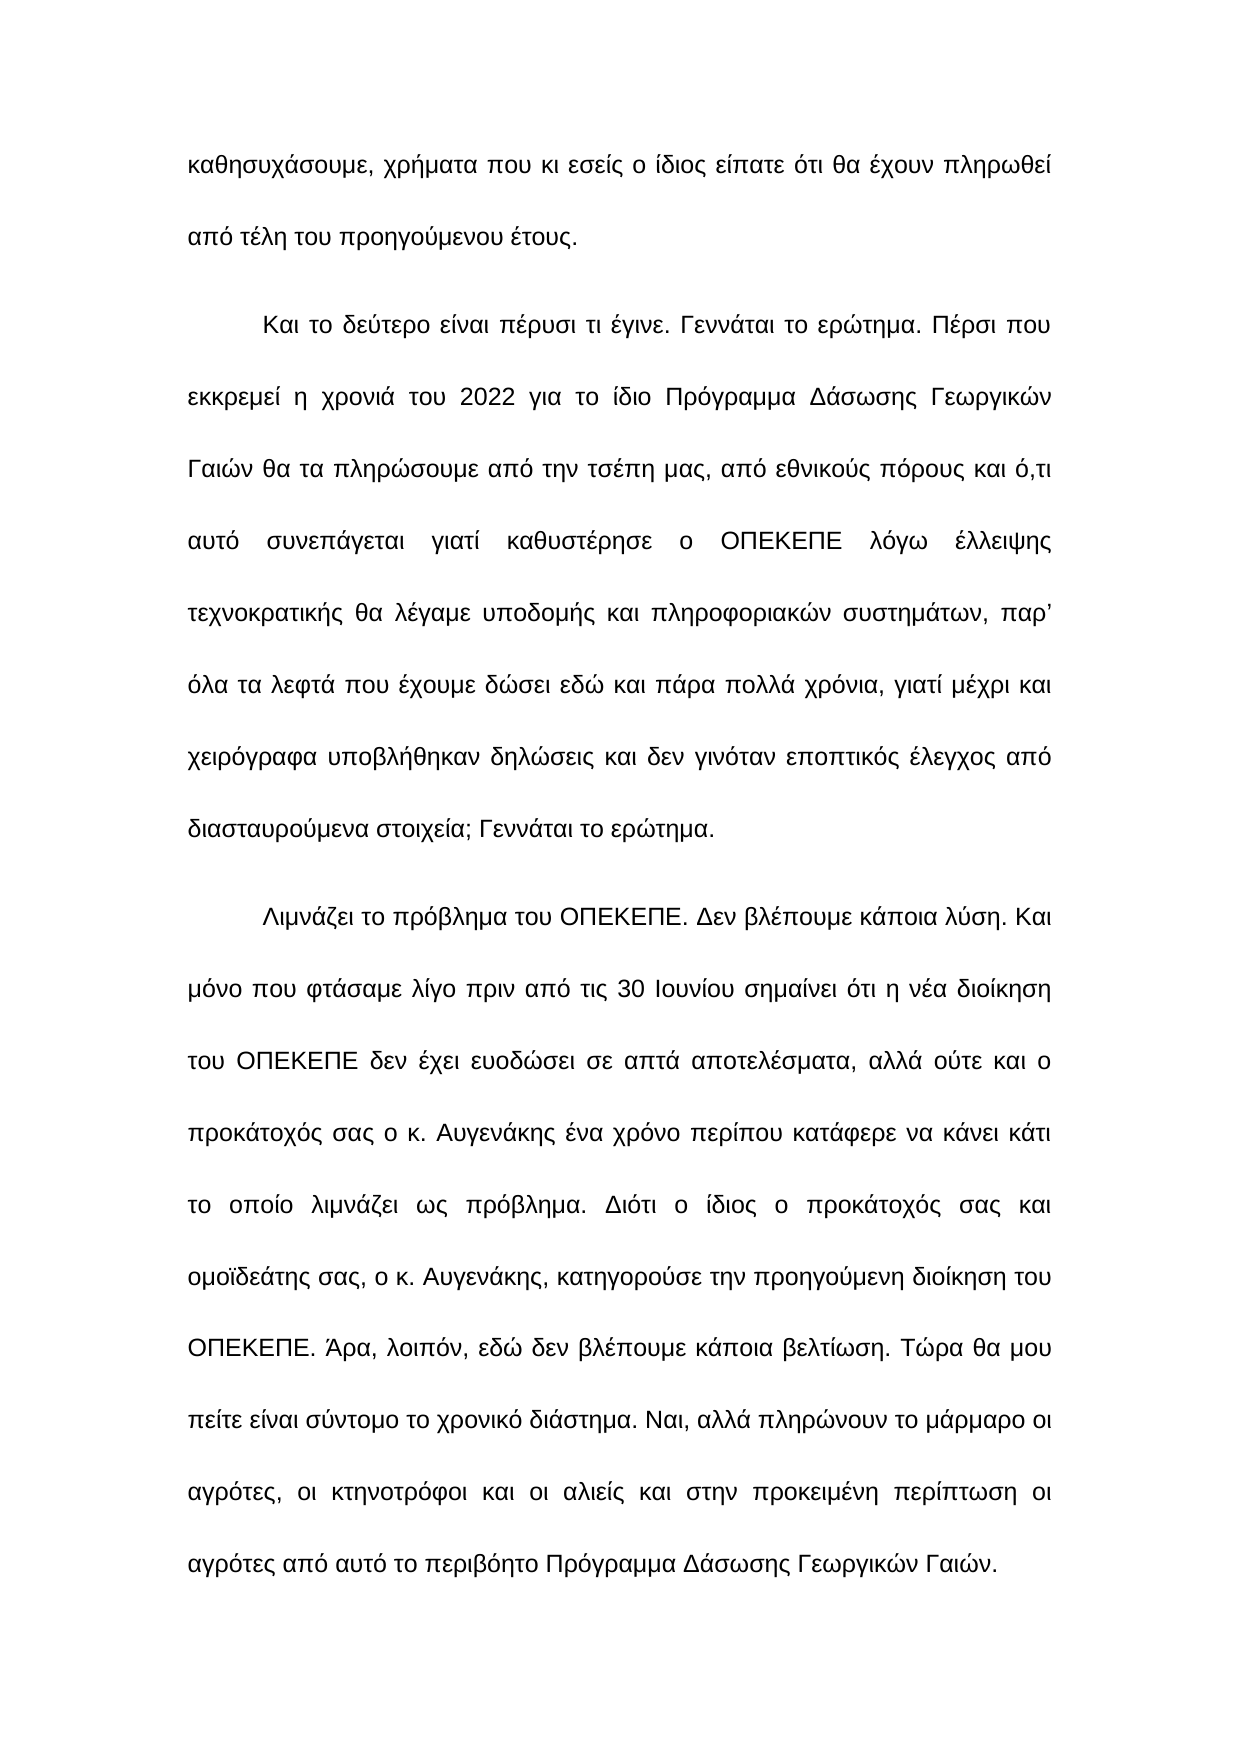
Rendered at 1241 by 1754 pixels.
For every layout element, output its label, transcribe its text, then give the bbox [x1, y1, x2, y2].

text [187, 150, 1053, 251]
text Λιμνάζει το πρόβλημα του ΟΠΕΚΕΠΕ. Δεν βλέπουμε κάποια λύση. Και μόνο που φτάσαμε λίγο πριν από τις 30 Ιουνίου σημαίνει ότι η νέα διοίκηση του ΟΠΕΚΕΠΕ δεν έχει ευοδώσει σε απτά αποτελέσματα, αλλά ούτε και ο προκάτοχός σας ο κ. Αυγενάκης ένα χρόνο περίπου κατάφερε να κάνει κάτι το οποίο λιμνάζει ως πρόβλημα. Διότι ο ίδιος ο προκάτοχός σας και ομοϊδεάτης σας, ο κ. Αυγενάκης, κατηγορούσε την προηγούμενη διοίκηση του ΟΠΕΚΕΠΕ. Άρα, λοιπόν, εδώ δεν βλέπουμε κάποια βελτίωση. Τώρα θα μου πείτε είναι σύντομο το χρονικό διάστημα. Ναι, αλλά πληρώνουν το μάρμαρο οι αγρότες, οι κτηνοτρόφοι και οι αλιείς και στην προκειμένη περίπτωση οι αγρότες από αυτό το περιβόητο Πρόγραμμα Δάσωσης Γεωργικών Γαιών. [187, 902, 1053, 1578]
text Και το δεύτερο είναι πέρυσι τι έγινε. Γεννάται το ερώτημα. Πέρσι που εκκρεμεί η χρονιά του 2022 για το ίδιο Πρόγραμμα Δάσωσης Γεωργικών Γαιών θα τα πληρώσουμε από την τσέπη μας, από εθνικούς πόρους και ό,τι αυτό συνεπάγεται γιατί καθυστέρησε ο ΟΠΕΚΕΠΕ λόγω έλλειψης τεχνοκρατικής θα λέγαμε υποδομής και πληροφοριακών συστημάτων, παρ’ όλα τα λεφτά που έχουμε δώσει εδώ και πάρα πολλά χρόνια, γιατί μέχρι και χειρόγραφα υποβλήθηκαν δηλώσεις και δεν γινόταν εποπτικός έλεγχος από διασταυρούμενα στοιχεία; Γεννάται το ερώτημα. [187, 310, 1053, 842]
